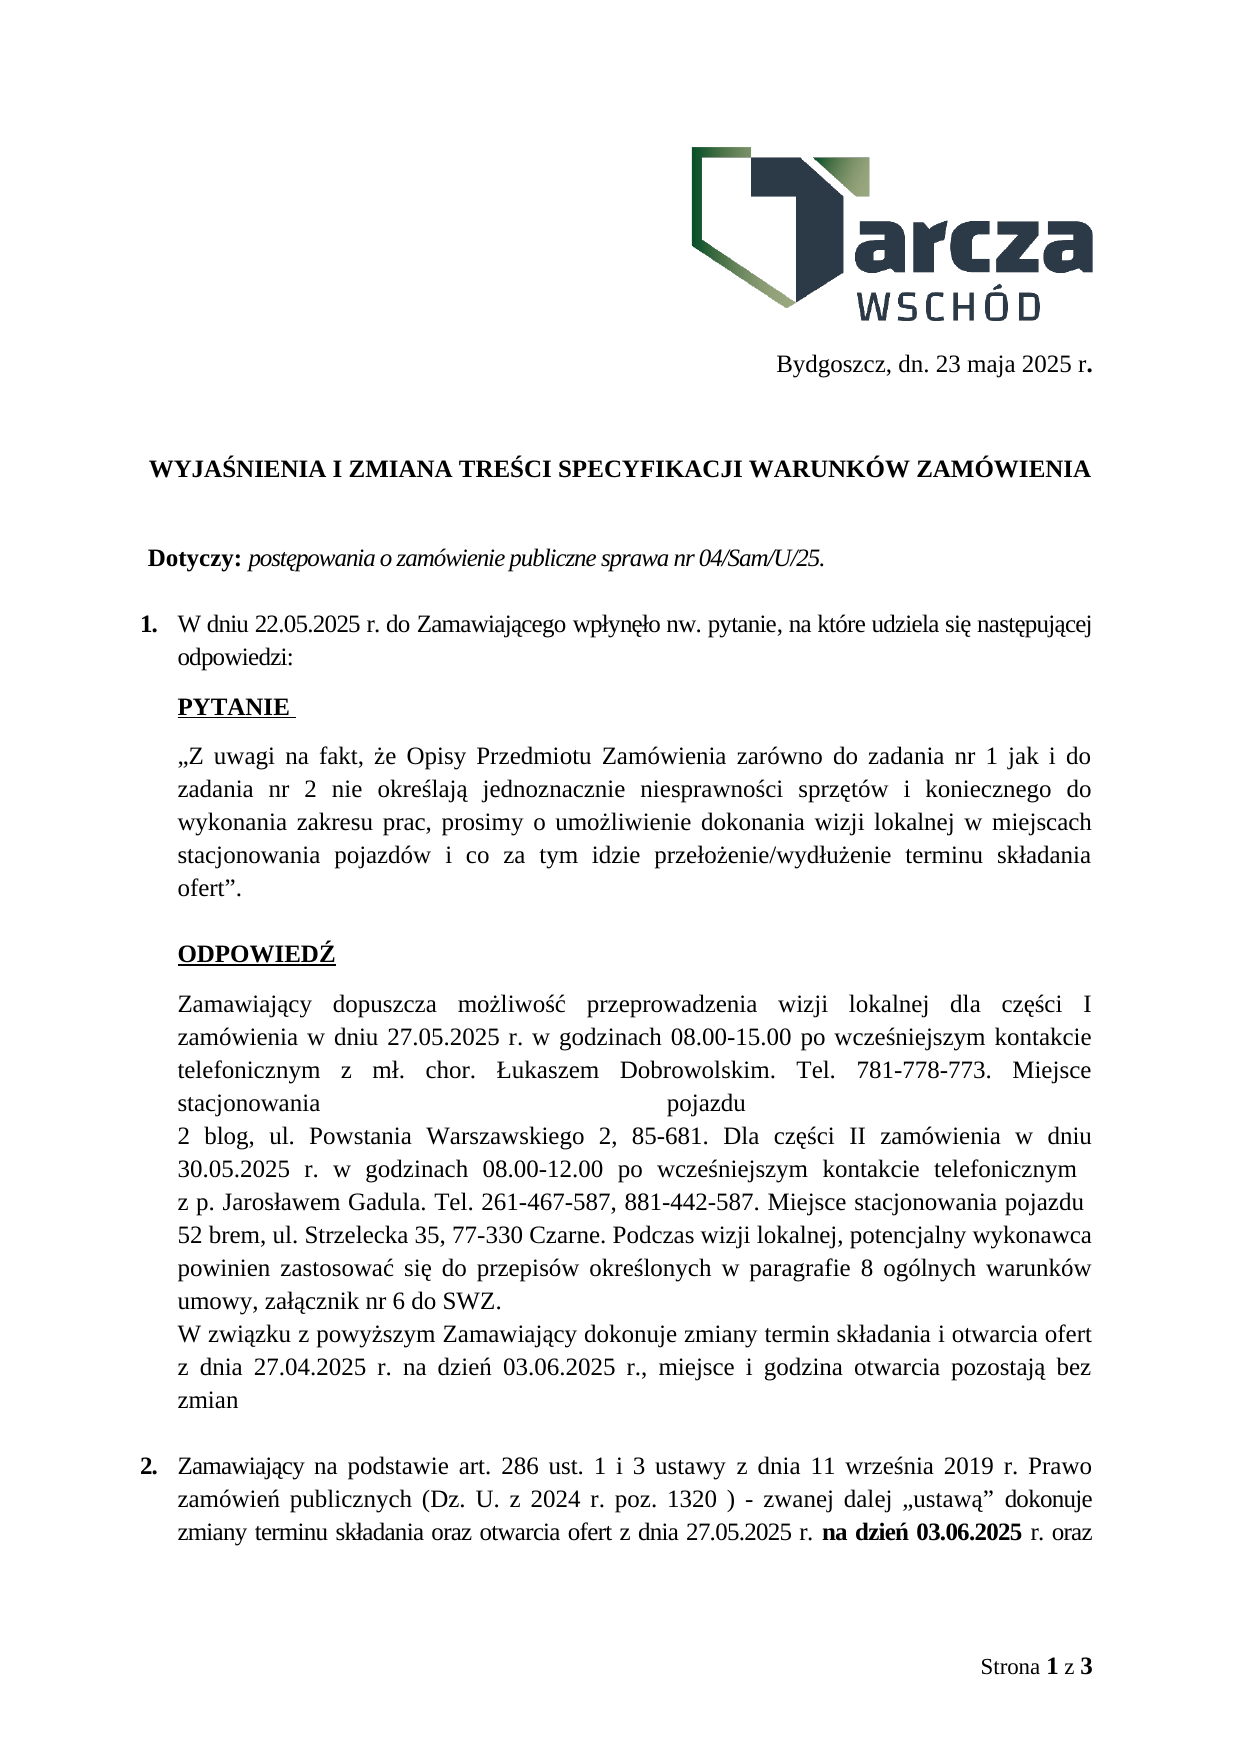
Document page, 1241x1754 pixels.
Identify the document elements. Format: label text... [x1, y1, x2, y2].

text WYJAŚNIENIA I ZMIANA TREŚCI SPECYFIKACJI WARUNKÓW ZAMÓWIENIA [148, 454, 1092, 483]
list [140, 1451, 1092, 1546]
text W związku z powyższym Zamawiający dokonuje zmiany termin składania i otwarcia ofert z dnia 27.04.2025 r. na dzień 03.06.2025 r., miejsce i godzina otwarcia pozostają bez zmian [177, 1319, 1092, 1414]
text Dotyczy: postępowania o zamówienie publiczne sprawa nr 04/Sam/U/25. [148, 543, 1092, 572]
text ODPOWIEDŹ [177, 939, 1092, 968]
text „Z uwagi na fakt, że Opisy Przedmiotu Zamówienia zarówno do zadania nr 1 jak i do zadania nr 2 nie określają jednoznacznie niesprawności sprzętów i koniecznego do wykonania zakresu prac, prosimy o umożliwienie dokonania wizji lokalnej w miejscach stacjonowania pojazdów i co za tym idzie przełożenie/wydłużenie terminu składania ofert”. [177, 741, 1092, 902]
picture [691, 147, 1093, 321]
text PYTANIE [177, 692, 1092, 720]
text Zamawiający dopuszcza możliwość przeprowadzenia wizji lokalnej dla części I zamówienia w dniu 27.05.2025 r. w godzinach 08.00-15.00 po wcześniejszym kontakcie telefonicznym z mł. chor. Łukaszem Dobrowolskim. Tel. 781-778-773. Miejsce stacjonowania pojazdu 2 blog, ul. Powstania Warszawskiego 2, 85-681. Dla części II zamówienia w dniu 30.05.2025 r. w godzinach 08.00-12.00 po wcześniejszym kontakcie telefonicznym z p. Jarosławem Gadula. Tel. 261-467-587, 881-442-587. Miejsce stacjonowania pojazdu 52 brem, ul. Strzelecka 35, 77-330 Czarne. Podczas wizji lokalnej, potencjalny wykonawca powinien zastosować się do przepisów określonych w paragrafie 8 ogólnych warunków umowy, załącznik nr 6 do SWZ. [177, 989, 1092, 1315]
text Bydgoszcz, dn. 23 maja 2025 r. [207, 349, 1092, 378]
list W dniu 22.05.2025 r. do Zamawiającego wpłynęło nw. pytanie, na które udziela się następującej odpowiedzi: [140, 609, 1092, 671]
